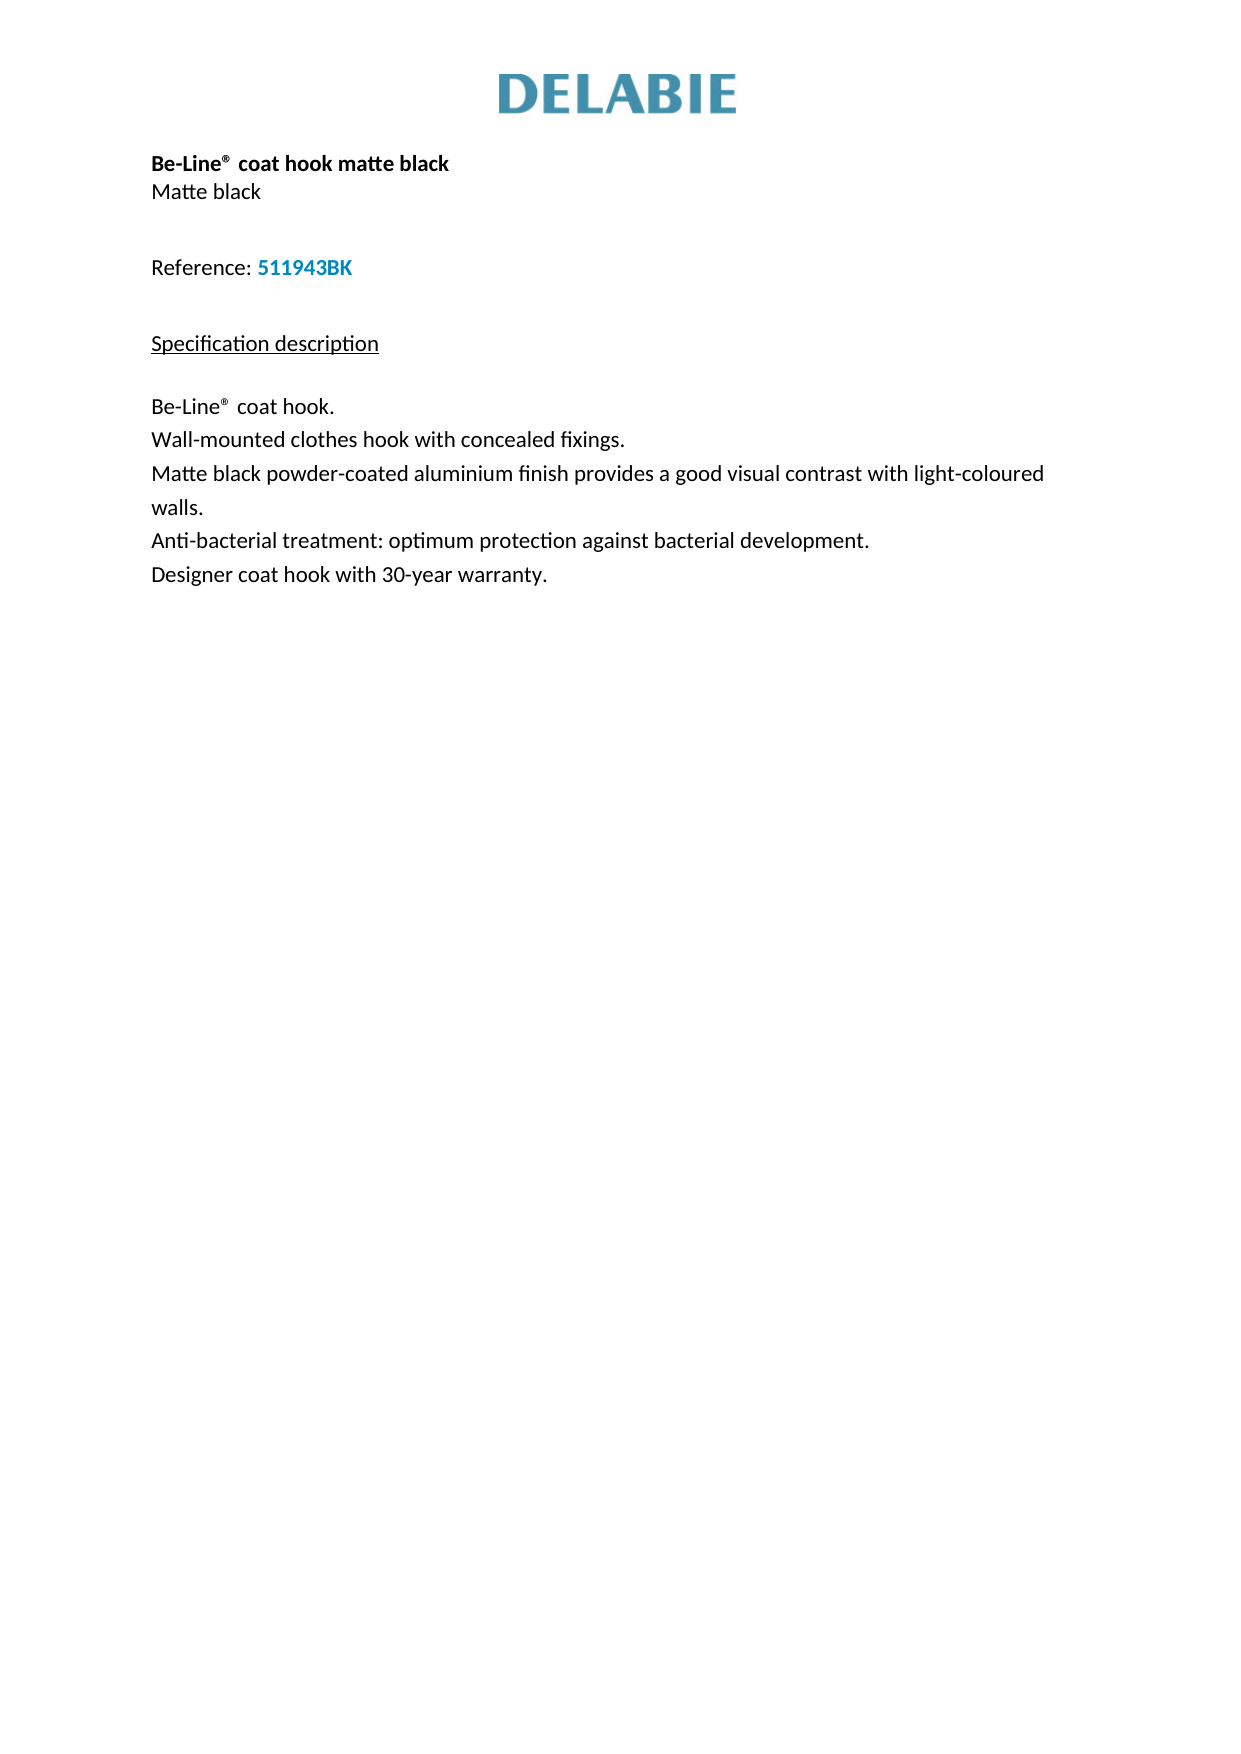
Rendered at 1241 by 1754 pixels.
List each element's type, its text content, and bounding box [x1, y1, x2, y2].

text Reference: 511943BK [151, 253, 1084, 281]
text Wall-mounted clothes hook with concealed fixings. [151, 426, 1084, 453]
text Be-Line® coat hook matte black [151, 149, 1084, 177]
text Be-Line® coat hook. [151, 392, 1084, 420]
text Anti-bacterial treatment: optimum protection against bacterial development. [151, 526, 1084, 554]
text Matte black [151, 177, 1084, 205]
picture [497, 74, 738, 114]
text Matte black powder-coated aluminium finish provides a good visual contrast with light-coloured walls. [151, 459, 1084, 521]
text Designer coat hook with 30-year warranty. [151, 560, 1084, 588]
text Specification description [151, 329, 1084, 357]
